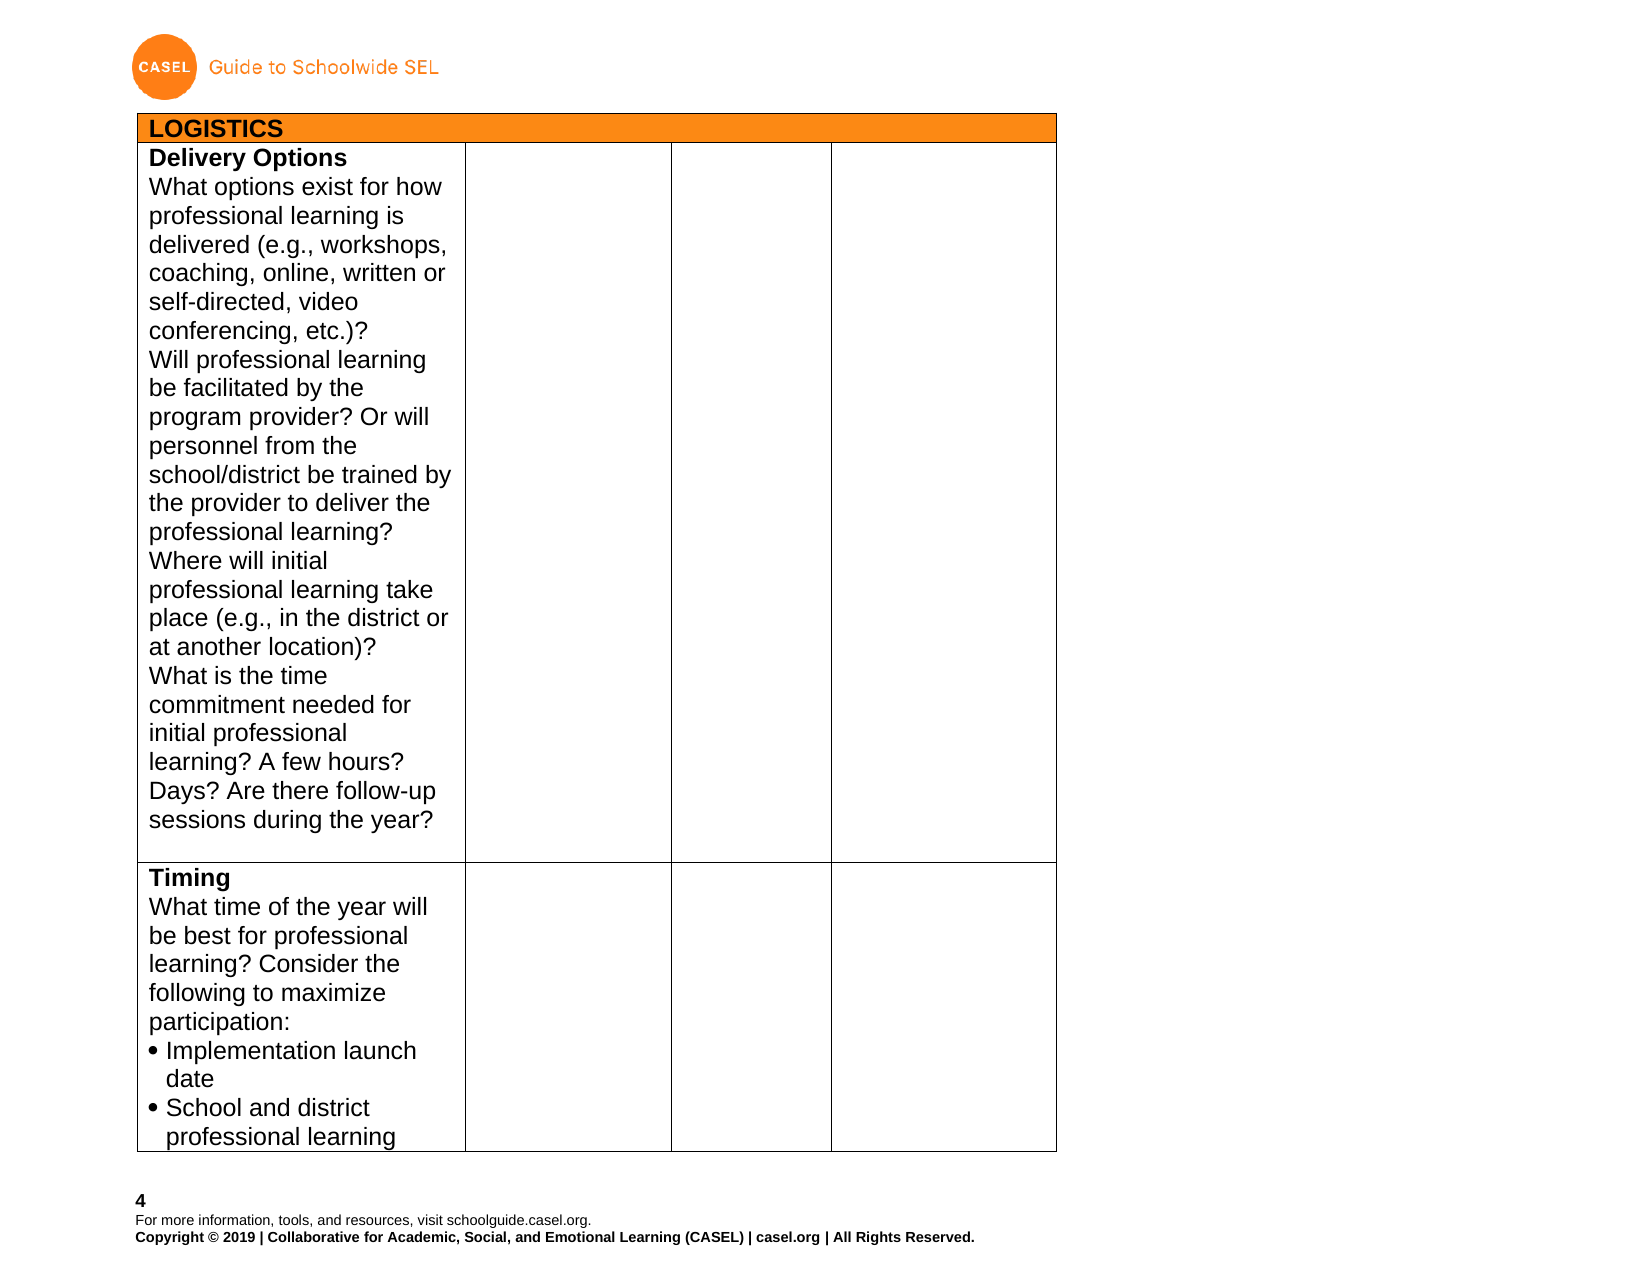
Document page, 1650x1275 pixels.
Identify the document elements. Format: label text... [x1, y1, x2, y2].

table_cell [832, 863, 1056, 1151]
table_cell [672, 143, 831, 862]
table_cell [466, 143, 671, 862]
table_cell [466, 863, 671, 1151]
picture [125, 29, 448, 103]
table_cell [672, 863, 831, 1151]
table_cell Delivery Options What options exist for how professional learning is delivered (e.g., workshops, coaching, online, written or self-directed, video conferencing, etc.)? Will professional learning be facilitated by the program provider? Or will personnel from the school/district be trained by the provider to deliver the professional learning? Where will initial professional learning take place (e.g., in the district or at another location)? What is the time commitment needed for initial professional learning? A few hours? Days? Are there follow-up sessions during the year? [138, 143, 465, 862]
table_header LOGISTICS [138, 114, 1056, 142]
table_cell [832, 143, 1056, 862]
